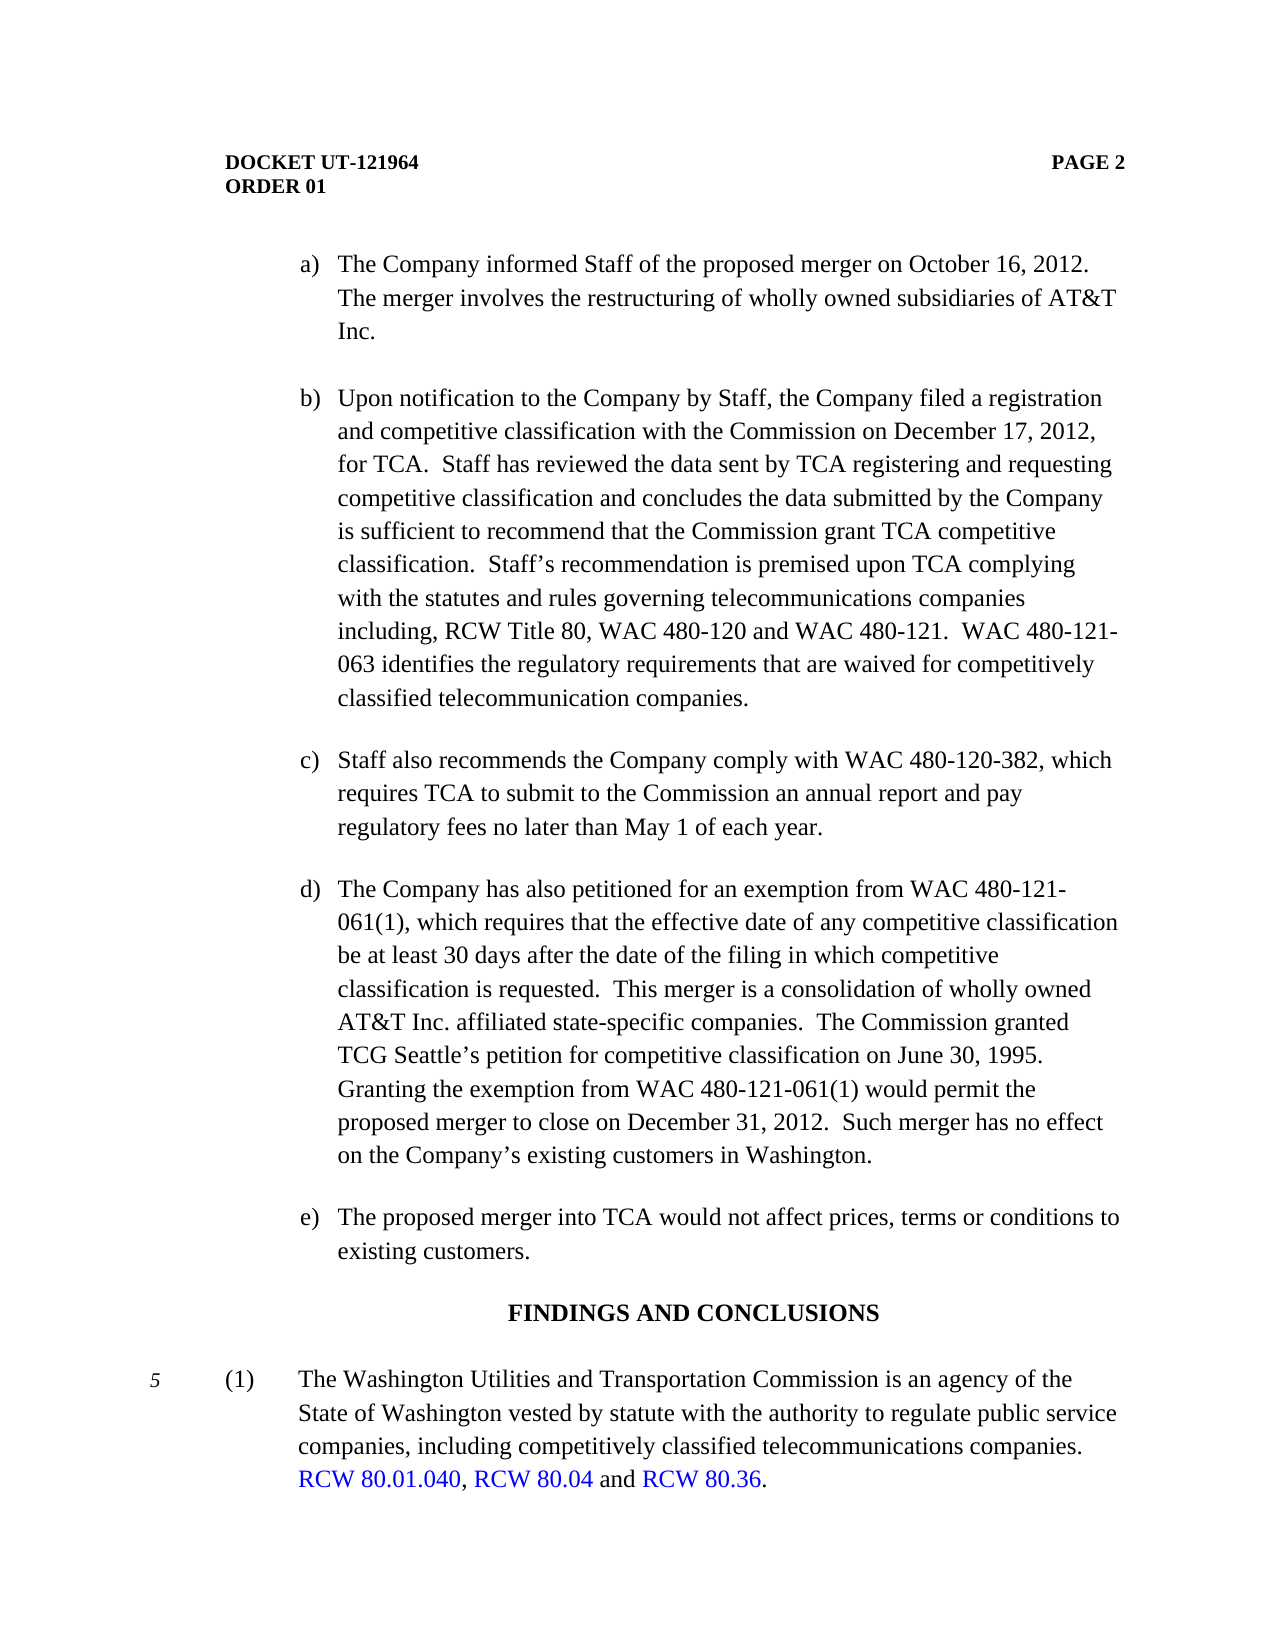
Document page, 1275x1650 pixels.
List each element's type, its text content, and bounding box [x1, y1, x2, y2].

list The Company informed Staff of the proposed merger on October 16, 2012. The merger involves the restructuring of wholly owned subsidiaries of AT&T Inc. [300, 246, 1125, 346]
list The proposed merger into TCA would not affect prices, terms or conditions to existing customers. [300, 1199, 1125, 1266]
list The Company has also petitioned for an exemption from WAC 480-121-061(1), which requires that the effective date of any competitive classification be at least 30 days after the date of the filing in which competitive classification is requested. This merger is a consolidation of wholly owned AT&T Inc. affiliated state-specific companies. The Commission granted TCG Seattle’s petition for competitive classification on June 30, 1995. Granting the exemption from WAC 480-121-061(1) would permit the proposed merger to close on December 31, 2012. Such merger has no effect on the Company’s existing customers in Washington. [300, 870, 1125, 1170]
subtitle FINDINGS AND CONCLUSIONS [112, 1294, 1162, 1328]
list Staff also recommends the Company comply with WAC 480-120-382, which requires TCA to submit to the Commission an annual report and pay regulatory fees no later than May 1 of each year. [300, 742, 1125, 842]
list Upon notification to the Company by Staff, the Company filed a registration and competitive classification with the Commission on December 17, 2012, for TCA. Staff has reviewed the data sent by TCA registering and requesting competitive classification and concludes the data submitted by the Company is sufficient to recommend that the Commission grant TCA competitive classification. Staff’s recommendation is premised upon TCA complying with the statutes and rules governing telecommunications companies including, RCW Title 80, WAC 480-120 and WAC 480-121. WAC 480-121-063 identifies the regulatory requirements that are waived for competitively classified telecommunication companies. [300, 379, 1125, 713]
text (1) The Washington Utilities and Transportation Commission is an agency of the State of Washington vested by statute with the authority to regulate public service companies, including competitively classified telecommunications companies. RCW 80.01.040, RCW 80.04 and RCW 80.36. [150, 1361, 1125, 1494]
